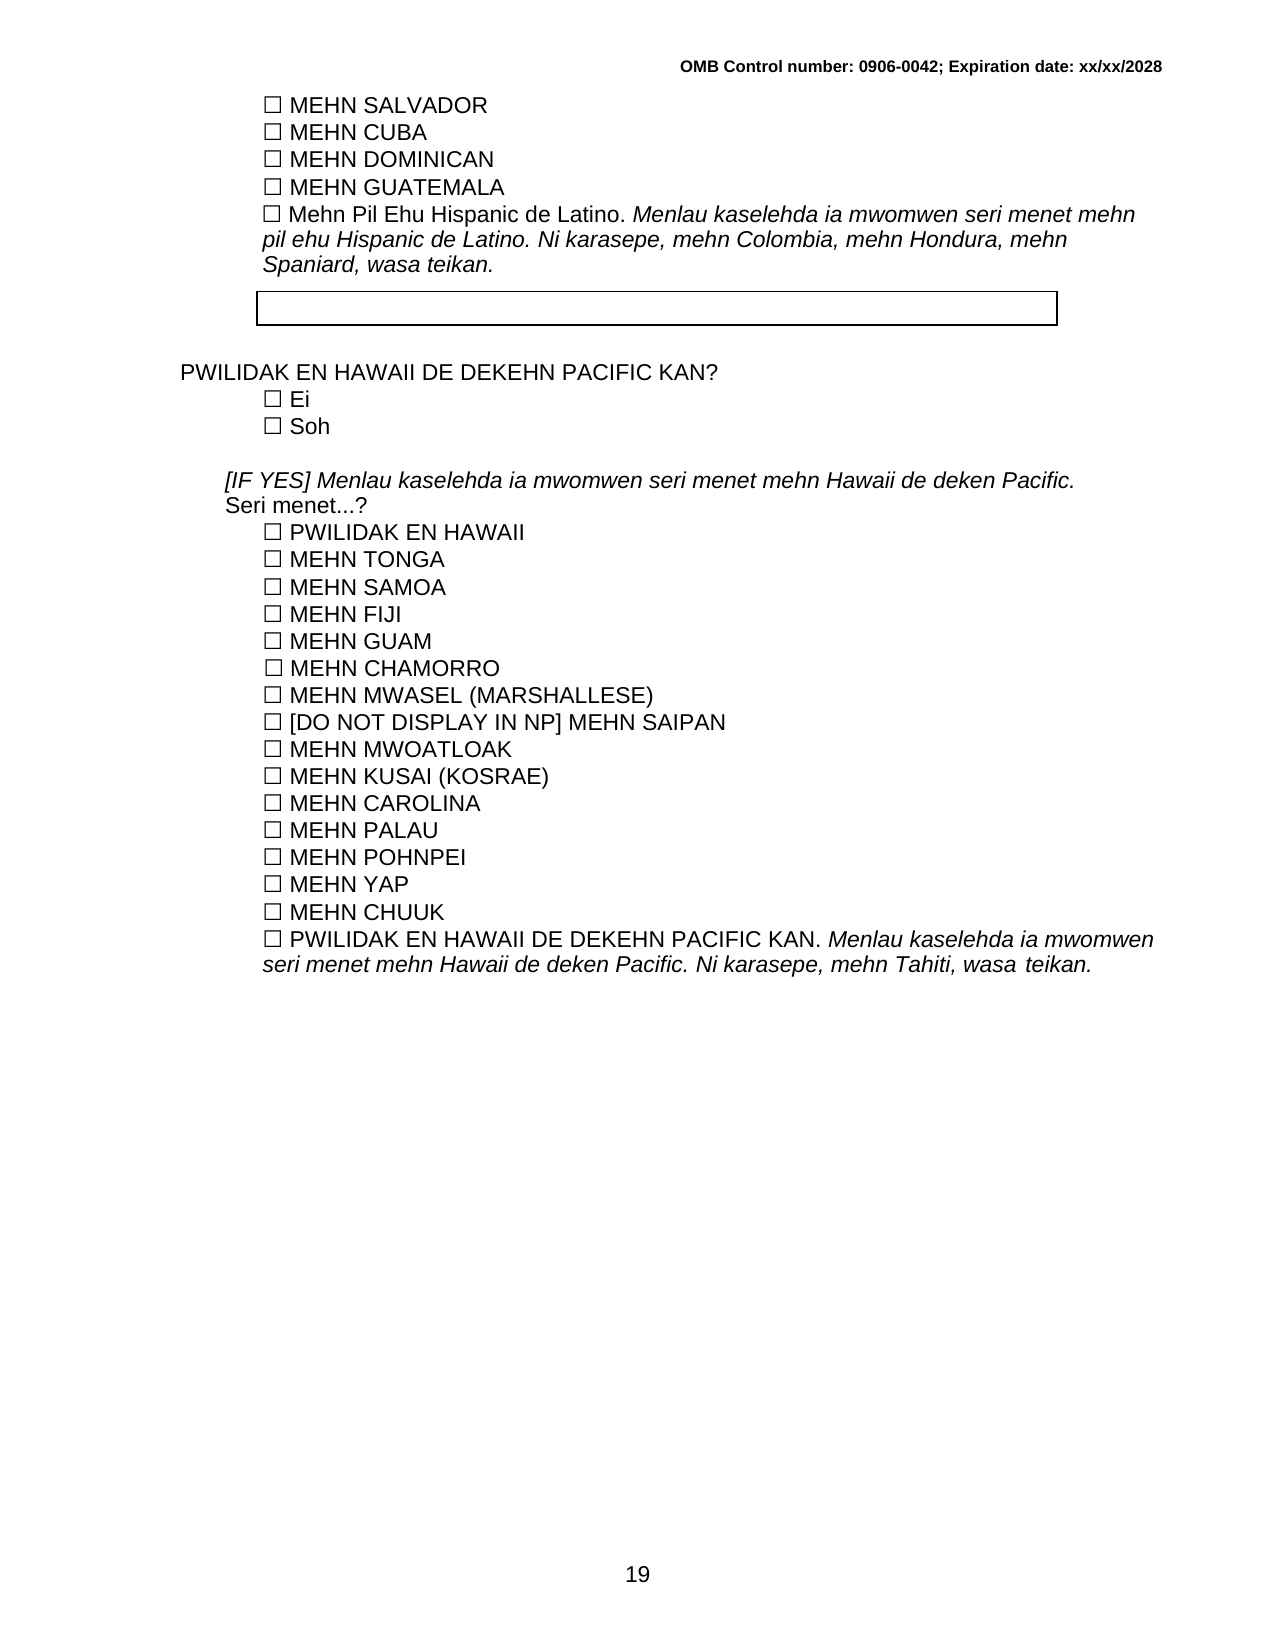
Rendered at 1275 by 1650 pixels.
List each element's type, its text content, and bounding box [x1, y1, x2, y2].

text ☐ PWILIDAK EN HAWAII [187, 521, 1162, 546]
text ☐ MEHN CUBA [187, 121, 1162, 146]
text ☐ MEHN DOMINICAN [187, 148, 1162, 173]
text ☐ Soh [187, 414, 1162, 439]
text ☐ MEHN POHNPEI [187, 846, 1162, 871]
text ☐ MEHN GUATEMALA [187, 175, 1162, 200]
text ☐ Ei [187, 387, 1162, 412]
text ☐ MEHN SALVADOR [187, 94, 1162, 119]
text ☐ MEHN CAROLINA [187, 792, 1162, 817]
text ☐ MEHN CHUUK [187, 900, 1162, 925]
text ☐ MEHN TONGA [187, 548, 1162, 573]
text ☐ MEHN KUSAI (KOSRAE) [187, 764, 1162, 789]
text ☐ MEHN GUAM [187, 629, 1162, 654]
text ☐ [DO NOT DISPLAY IN NP] MEHN SAIPAN [187, 710, 1162, 735]
text ☐ MEHN PALAU [187, 819, 1162, 844]
text ☐ MEHN FIJI [187, 602, 1162, 627]
text ☐ Mehn Pil Ehu Hispanic de Latino. Menlau kaselehda ia mwomwen seri menet mehn pil ehu Hispanic de Latino. Ni karasepe, mehn Colombia, mehn Hondura, mehn Spaniard, wasa teikan. [255, 202, 1162, 277]
text ☐ MEHN MWOATLOAK [187, 737, 1162, 762]
text ☐ PWILIDAK EN HAWAII DE DEKEHN PACIFIC KAN. Menlau kaselehda ia mwomwen seri menet mehn Hawaii de deken Pacific. Ni karasepe, mehn Tahiti, wasa teikan. [262, 927, 1162, 977]
text ☐ MEHN MWASEL (MARSHALLESE) [187, 683, 1162, 708]
text ☐ MEHN YAP [187, 873, 1162, 898]
text ☐ MEHN SAMOA [187, 575, 1162, 600]
text ☐ MEHN CHAMORRO [187, 656, 1162, 681]
text PWILIDAK EN HAWAII DE DEKEHN PACIFIC KAN? [180, 360, 1162, 385]
text [IF YES] Menlau kaselehda ia mwomwen seri menet mehn Hawaii de deken Pacific. Seri menet...? [225, 469, 1162, 519]
